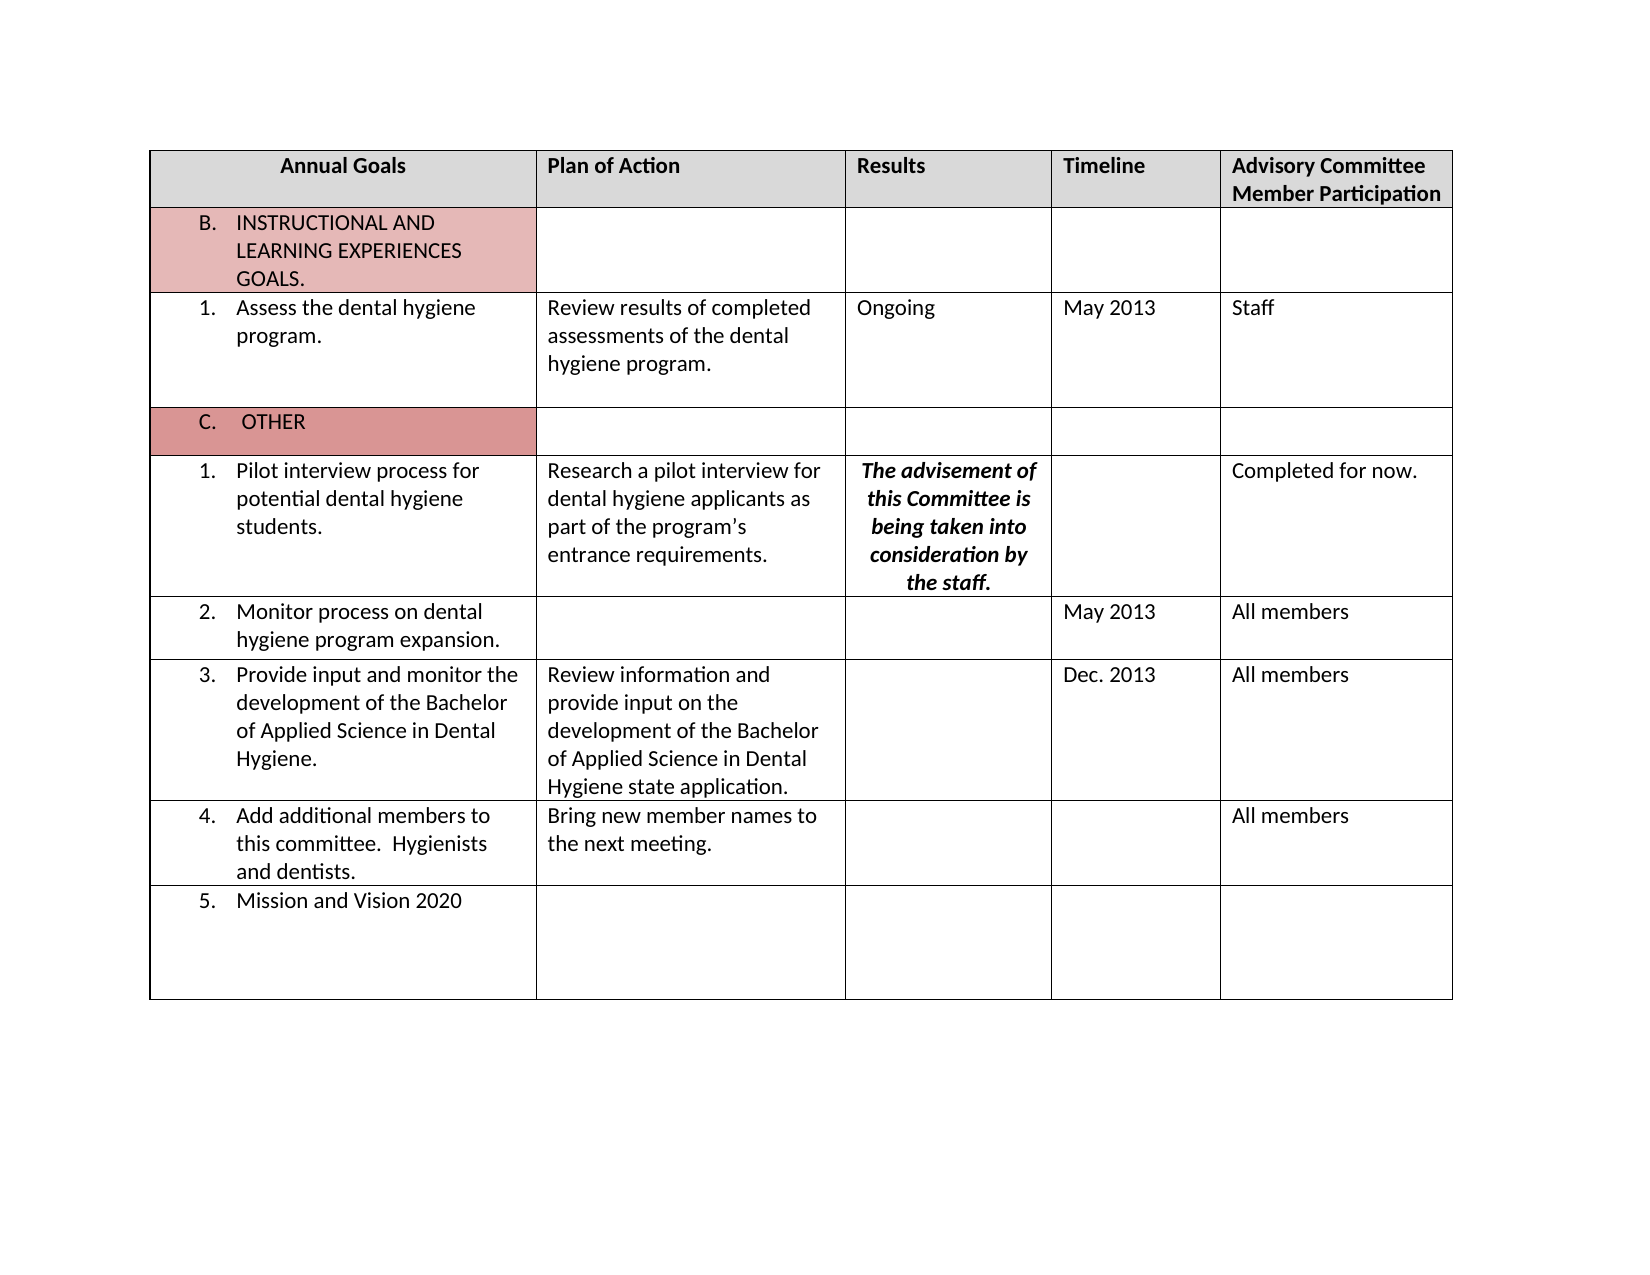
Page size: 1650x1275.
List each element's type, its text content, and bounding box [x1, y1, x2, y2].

table_cell [1221, 408, 1452, 455]
table_cell [846, 660, 1051, 800]
table_cell [537, 886, 845, 999]
table_cell [1052, 886, 1220, 999]
table_cell Research a pilot interview for dental hygiene applicants as part of the program’s entrance requirements. [537, 456, 845, 596]
table_cell May 2013 [1052, 293, 1220, 407]
table_cell Assess the dental hygiene program. [151, 293, 536, 407]
table_cell [846, 886, 1051, 999]
table_cell [846, 208, 1051, 292]
table_cell [1221, 886, 1452, 999]
table_cell [537, 597, 845, 659]
table_cell [1052, 208, 1220, 292]
table_cell Review information and provide input on the development of the Bachelor of Applied Science in Dental Hygiene state application. [537, 660, 845, 800]
table_cell Bring new member names to the next meeting. [537, 801, 845, 885]
table_cell The advisement of this Committee is being taken into consideration by the staff. [846, 456, 1051, 596]
table_header Annual Goals [151, 151, 536, 207]
table_cell [1221, 208, 1452, 292]
table_header Timeline [1052, 151, 1220, 207]
table_cell Review results of completed assessments of the dental hygiene program. [537, 293, 845, 407]
table_cell Mission and Vision 2020 [151, 886, 536, 999]
table_cell [1052, 801, 1220, 885]
table_cell All members [1221, 660, 1452, 800]
table_cell Dec. 2013 [1052, 660, 1220, 800]
table_cell Ongoing [846, 293, 1051, 407]
table_cell [1052, 456, 1220, 596]
table_header Results [846, 151, 1051, 207]
table_header Plan of Action [537, 151, 845, 207]
table_cell Monitor process on dental hygiene program expansion. [151, 597, 536, 659]
table_cell OTHER [151, 408, 536, 455]
table_header Advisory Committee Member Participation [1221, 151, 1452, 207]
table_cell Completed for now. [1221, 456, 1452, 596]
table_cell Provide input and monitor the development of the Bachelor of Applied Science in Dental Hygiene. [151, 660, 536, 800]
table_cell [537, 408, 845, 455]
table_cell [1052, 408, 1220, 455]
table_cell Add additional members to this committee. Hygienists and dentists. [151, 801, 536, 885]
table_cell All members [1221, 597, 1452, 659]
table_cell INSTRUCTIONAL AND LEARNING EXPERIENCES GOALS. [151, 208, 536, 292]
table_cell May 2013 [1052, 597, 1220, 659]
table_cell [846, 408, 1051, 455]
table_cell All members [1221, 801, 1452, 885]
table_cell [846, 801, 1051, 885]
table_cell [537, 208, 845, 292]
table_cell Pilot interview process for potential dental hygiene students. [151, 456, 536, 596]
table_cell Staff [1221, 293, 1452, 407]
table_cell [846, 597, 1051, 659]
